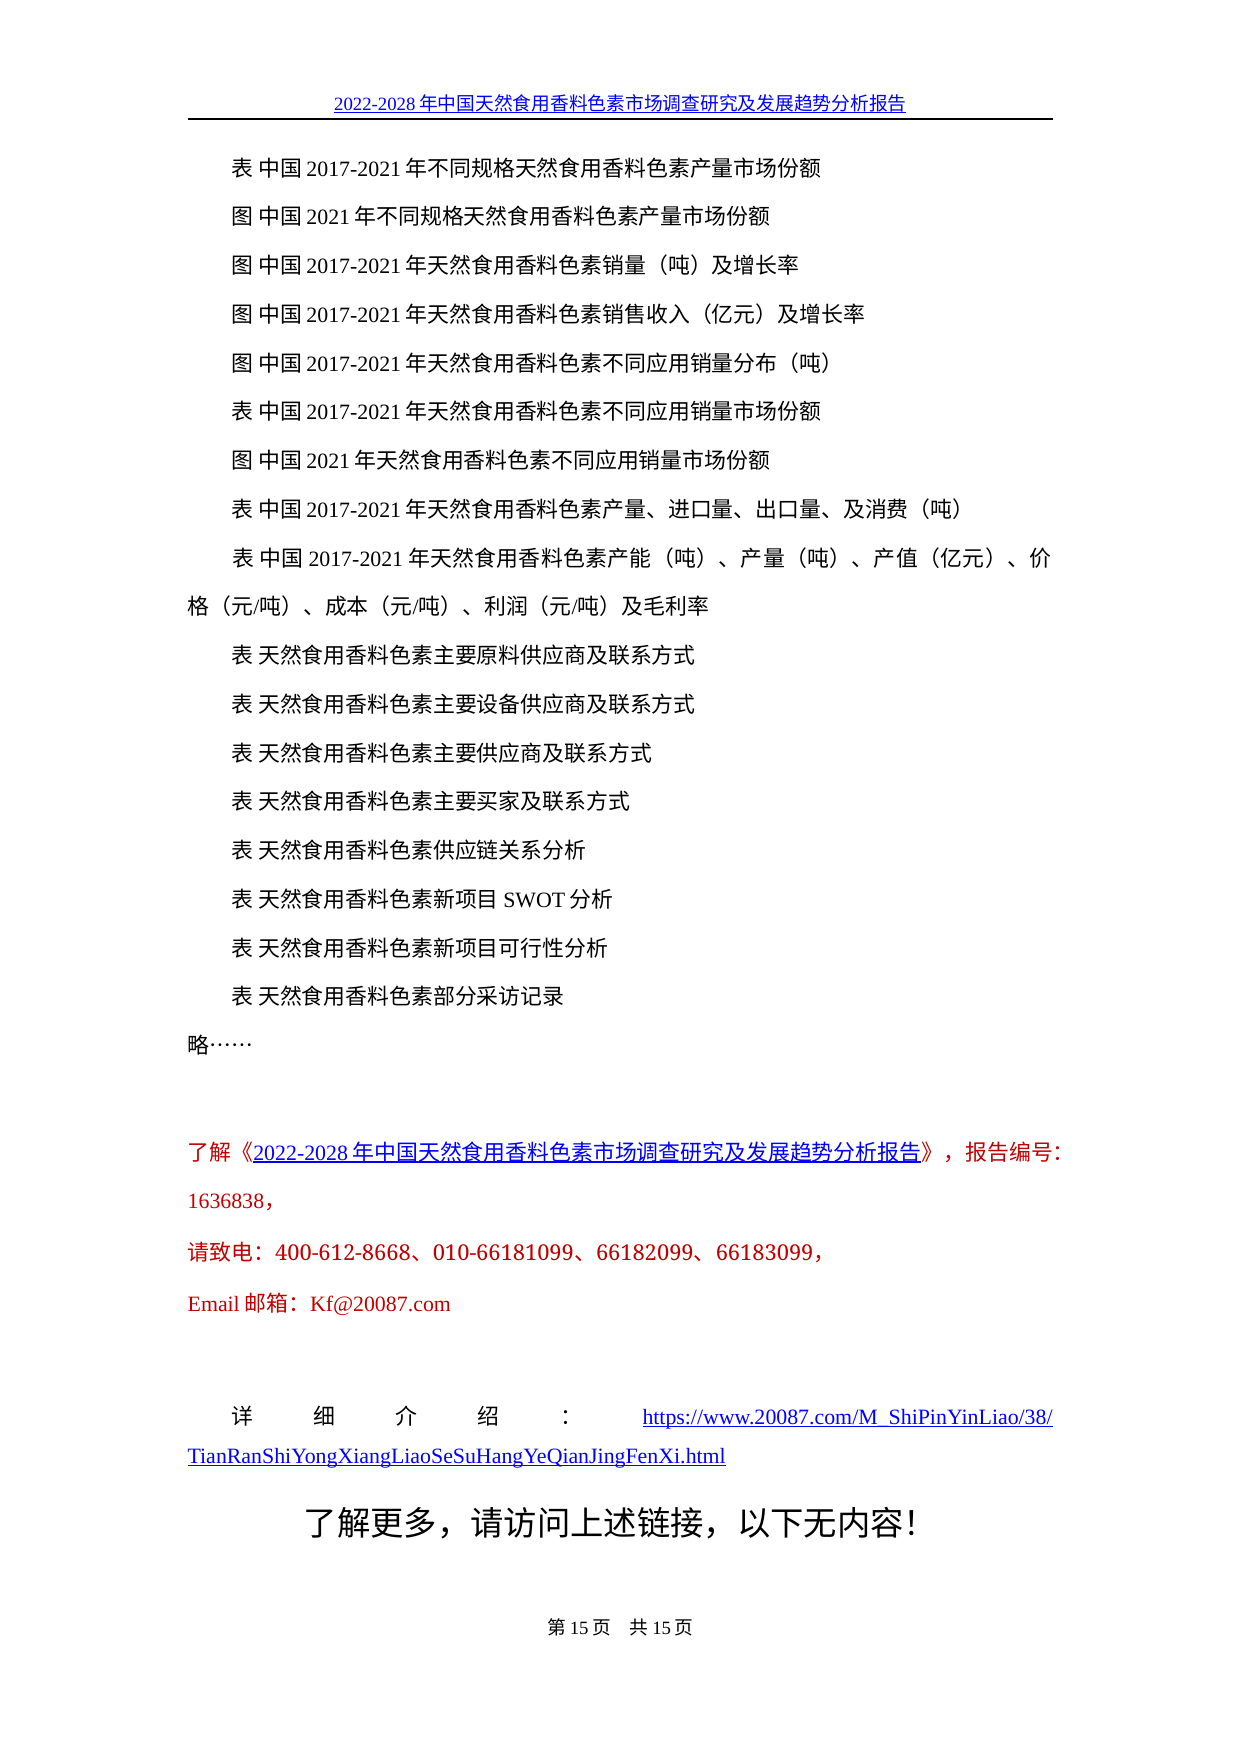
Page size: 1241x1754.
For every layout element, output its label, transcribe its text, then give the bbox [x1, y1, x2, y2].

text 了解《2022-2028年中国天然食用香料色素市场调查研究及发展趋势分析报告》，报告编号：1636838， [187, 1134, 1053, 1215]
text Email邮箱：Kf@20087.com [187, 1286, 1053, 1318]
text 详细介绍：https://www.20087.com/M_ShiPinYinLiao/38/TianRanShiYongXiangLiaoSeSuHangYeQianJingFenXi.html [187, 1399, 1053, 1472]
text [187, 150, 1053, 1060]
title 了解更多，请访问上述链接，以下无内容！ [187, 1488, 1053, 1553]
text 请致电：400-612-8668、010-66181099、66182099、66183099， [187, 1234, 1053, 1267]
